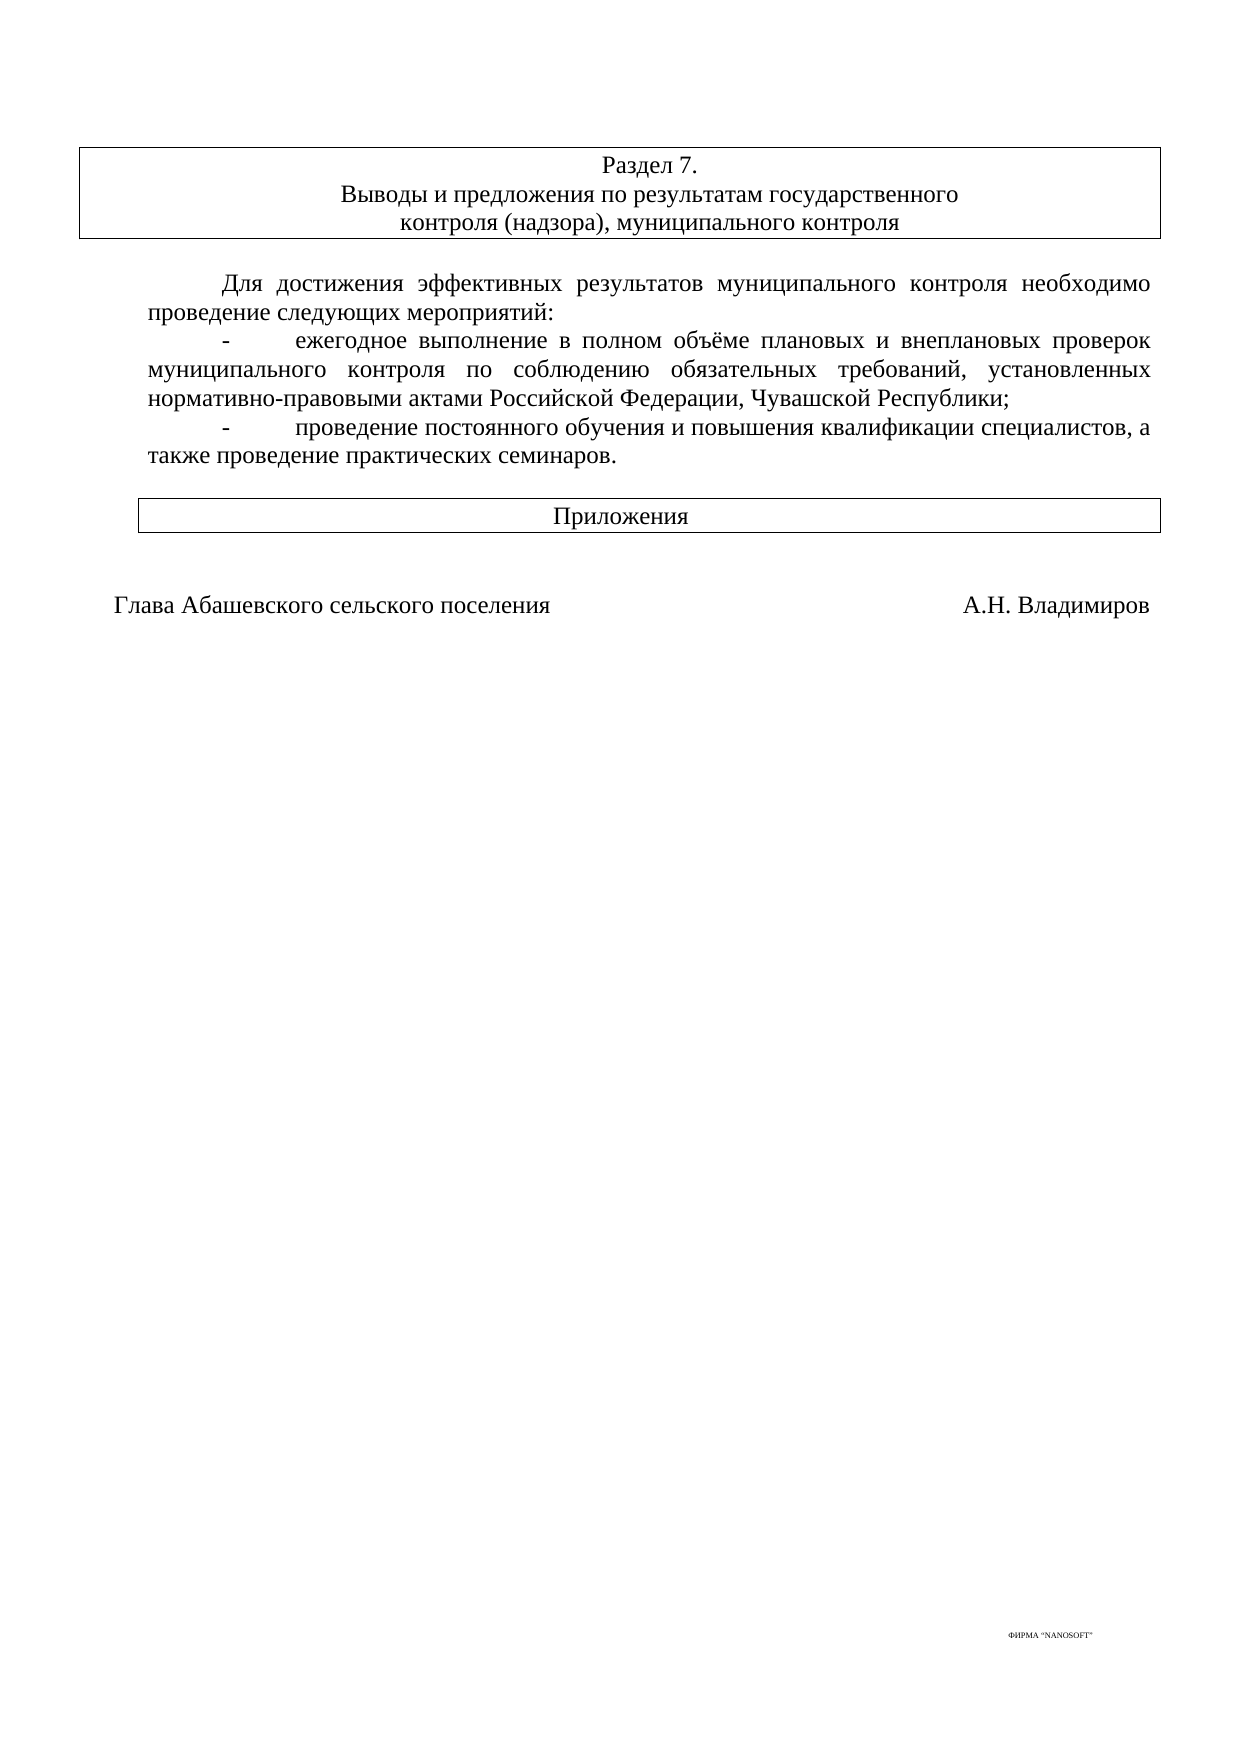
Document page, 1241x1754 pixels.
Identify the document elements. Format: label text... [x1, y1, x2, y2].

text - проведение постоянного обучения и повышения квалификации специалистов, а также проведение практических семинаров. [148, 412, 1152, 469]
text Приложения [139, 499, 1160, 532]
text - ежегодное выполнение в полном объёме плановых и внеплановых проверок муниципального контроля по соблюдению обязательных требований, установленных нормативно-правовыми актами Российской Федерации, Чувашской Республики; [148, 326, 1152, 412]
text Раздел 7. [80, 148, 1160, 176]
text Выводы и предложения по результатам государственного [80, 176, 1160, 204]
text контроля (надзора), муниципального контроля [80, 204, 1160, 238]
text Глава Абашевского сельского поселения А.Н. Владимиров [89, 591, 1152, 619]
text Для достижения эффективных результатов муниципального контроля необходимо проведение следующих мероприятий: [148, 268, 1152, 326]
